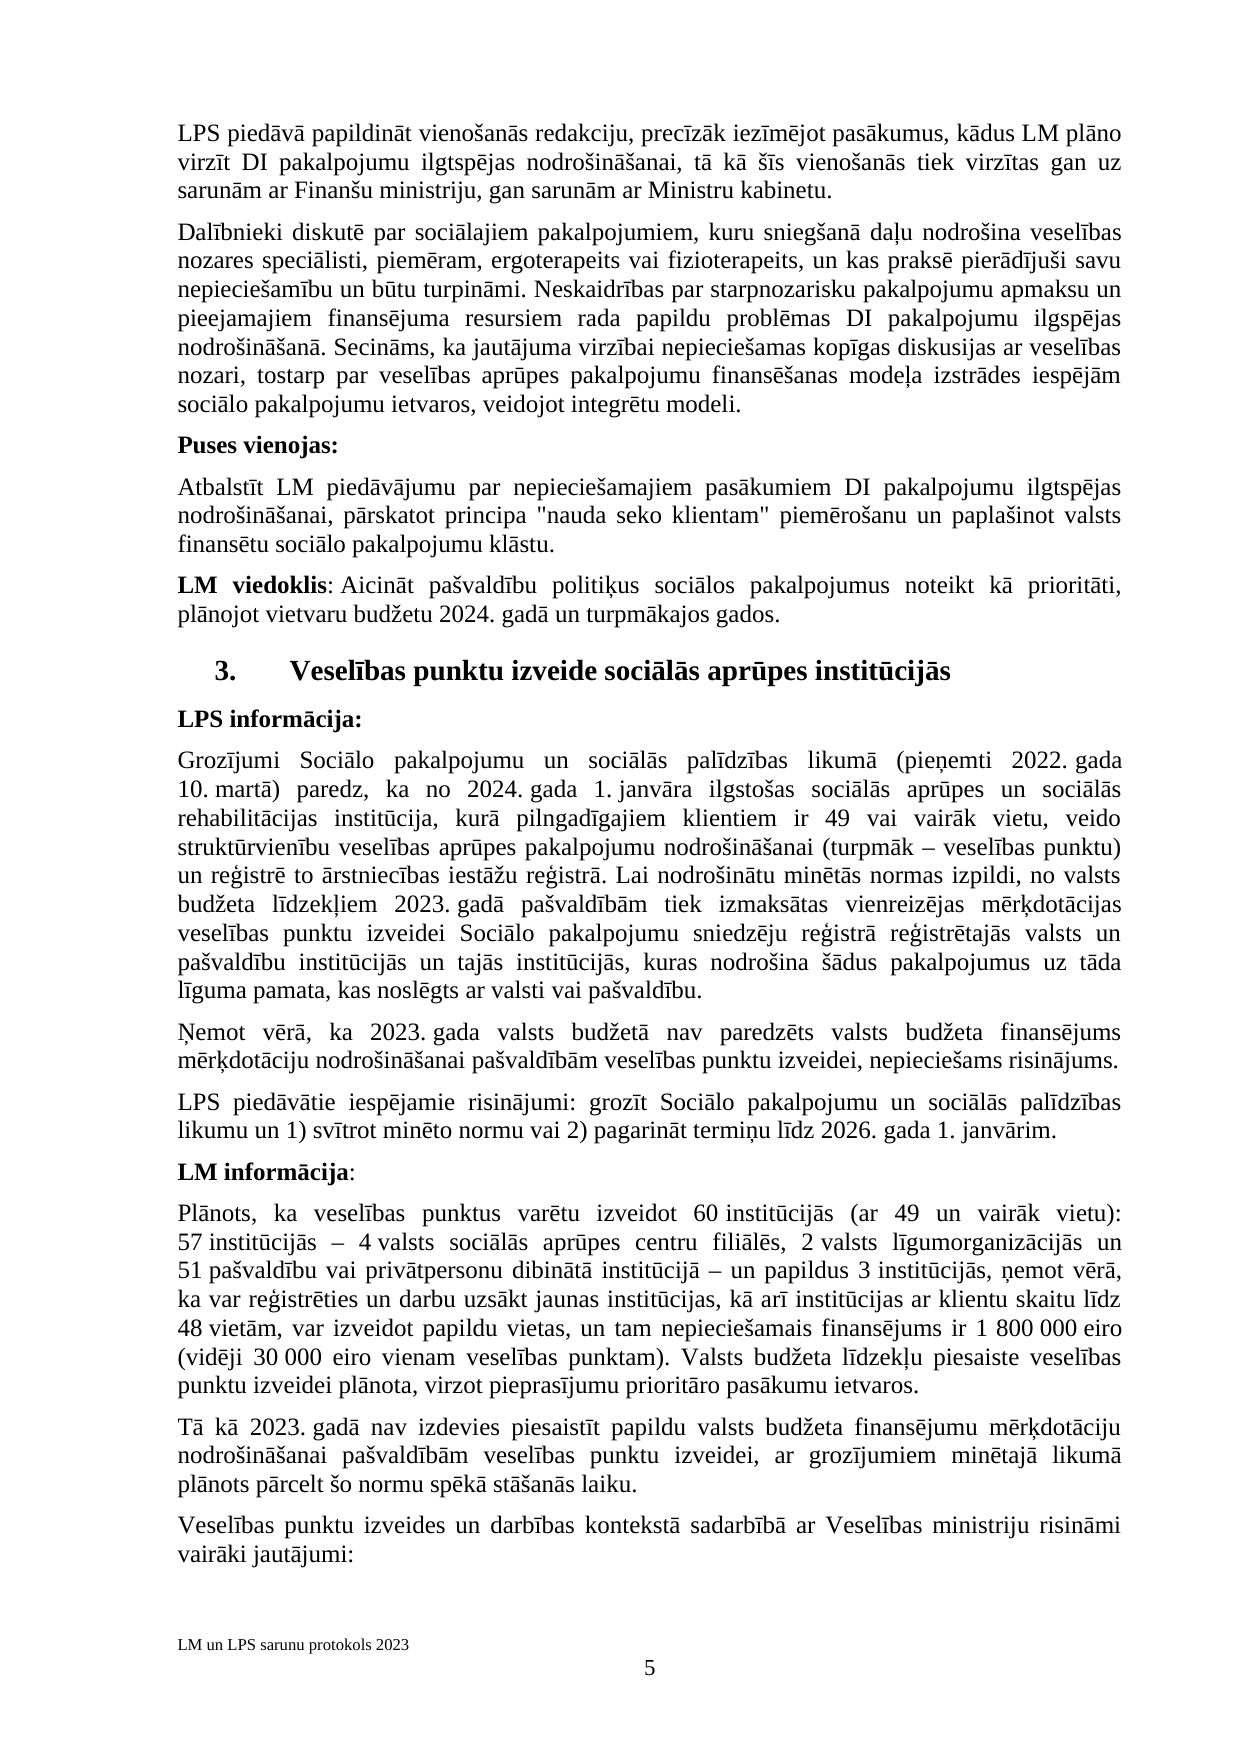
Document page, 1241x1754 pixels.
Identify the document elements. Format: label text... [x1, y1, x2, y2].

text Dalībnieki diskutē par sociālajiem pakalpojumiem, kuru sniegšanā daļu nodrošina veselības nozares speciālisti, piemēram, ergoterapeits vai fizioterapeits, un kas praksē pierādījuši savu nepieciešamību un būtu turpināmi. Neskaidrības par starpnozarisku pakalpojumu apmaksu un pieejamajiem finansējuma resursiem rada papildu problēmas DI pakalpojumu ilgspējas nodrošināšanā. Secināms, ka jautājuma virzībai nepieciešamas kopīgas diskusijas ar veselības nozari, tostarp par veselības aprūpes pakalpojumu finansēšanas modeļa izstrādes iespējām sociālo pakalpojumu ietvaros, veidojot integrētu modeli. [177, 217, 1122, 418]
text LPS piedāvā papildināt vienošanās redakciju, precīzāk iezīmējot pasākumus, kādus LM plāno virzīt DI pakalpojumu ilgtspējas nodrošināšanai, tā kā šīs vienošanās tiek virzītas gan uz sarunām ar Finanšu ministriju, gan sarunām ar Ministru kabinetu. [177, 118, 1122, 204]
text Grozījumi Sociālo pakalpojumu un sociālās palīdzības likumā (pieņemti 2022. gada 10. martā) paredz, ka no 2024. gada 1. janvāra ilgstošas sociālās aprūpes un sociālās rehabilitācijas institūcija, kurā pilngadīgajiem klientiem ir 49 vai vairāk vietu, veido struktūrvienību veselības aprūpes pakalpojumu nodrošināšanai (turpmāk – veselības punktu) un reģistrē to ārstniecības iestāžu reģistrā. Lai nodrošinātu minētās normas izpildi, no valsts budžeta līdzekļiem 2023. gadā pašvaldībām tiek izmaksātas vienreizējas mērķdotācijas veselības punktu izveidei Sociālo pakalpojumu sniedzēju reģistrā reģistrētajās valsts un pašvaldību institūcijās un tajās institūcijās, kuras nodrošina šādus pakalpojumus uz tāda līguma pamata, kas noslēgts ar valsti vai pašvaldību. [177, 745, 1122, 1004]
text Veselības punktu izveides un darbības kontekstā sadarbībā ar Veselības ministriju risināmi vairāki jautājumi: [177, 1510, 1122, 1568]
text Puses vienojas: [177, 431, 1122, 459]
list Veselības punktu izveide sociālās aprūpes institūcijās [214, 653, 1122, 687]
text Plānots, ka veselības punktus varētu izveidot 60 institūcijās (ar 49 un vairāk vietu): 57 institūcijās – 4 valsts sociālās aprūpes centru filiālēs, 2 valsts līgumorganizācijās un 51 pašvaldību vai privātpersonu dibinātā institūcijā – un papildus 3 institūcijās, ņemot vērā, ka var reģistrēties un darbu uzsākt jaunas institūcijas, kā arī institūcijas ar klientu skaitu līdz 48 vietām, var izveidot papildu vietas, un tam nepieciešamais finansējums ir 1 800 000 eiro (vidēji 30 000 eiro vienam veselības punktam). Valsts budžeta līdzekļu piesaiste veselības punktu izveidei plānota, virzot pieprasījumu prioritāro pasākumu ietvaros. [177, 1198, 1122, 1399]
text Atbalstīt LM piedāvājumu par nepieciešamajiem pasākumiem DI pakalpojumu ilgtspējas nodrošināšanai, pārskatot principa "nauda seko klientam" piemērošanu un paplašinot valsts finansētu sociālo pakalpojumu klāstu. [177, 472, 1122, 558]
text Tā kā 2023. gadā nav izdevies piesaistīt papildu valsts budžeta finansējumu mērķdotāciju nodrošināšanai pašvaldībām veselības punktu izveidei, ar grozījumiem minētajā likumā plānots pārcelt šo normu spēkā stāšanās laiku. [177, 1412, 1122, 1498]
text LM informācija: [177, 1157, 1122, 1185]
text LPS informācija: [177, 704, 1122, 733]
text LPS piedāvātie iespējamie risinājumi: grozīt Sociālo pakalpojumu un sociālās palīdzības likumu un 1) svītrot minēto normu vai 2) pagarināt termiņu līdz 2026. gada 1. janvārim. [177, 1087, 1122, 1144]
text Ņemot vērā, ka 2023. gada valsts budžetā nav paredzēts valsts budžeta finansējums mērķdotāciju nodrošināšanai pašvaldībām veselības punktu izveidei, nepieciešams risinājums. [177, 1017, 1122, 1074]
text LM viedoklis: Aicināt pašvaldību politiķus sociālos pakalpojumus noteikt kā prioritāti, plānojot vietvaru budžetu 2024. gadā un turpmākajos gados. [177, 571, 1122, 628]
